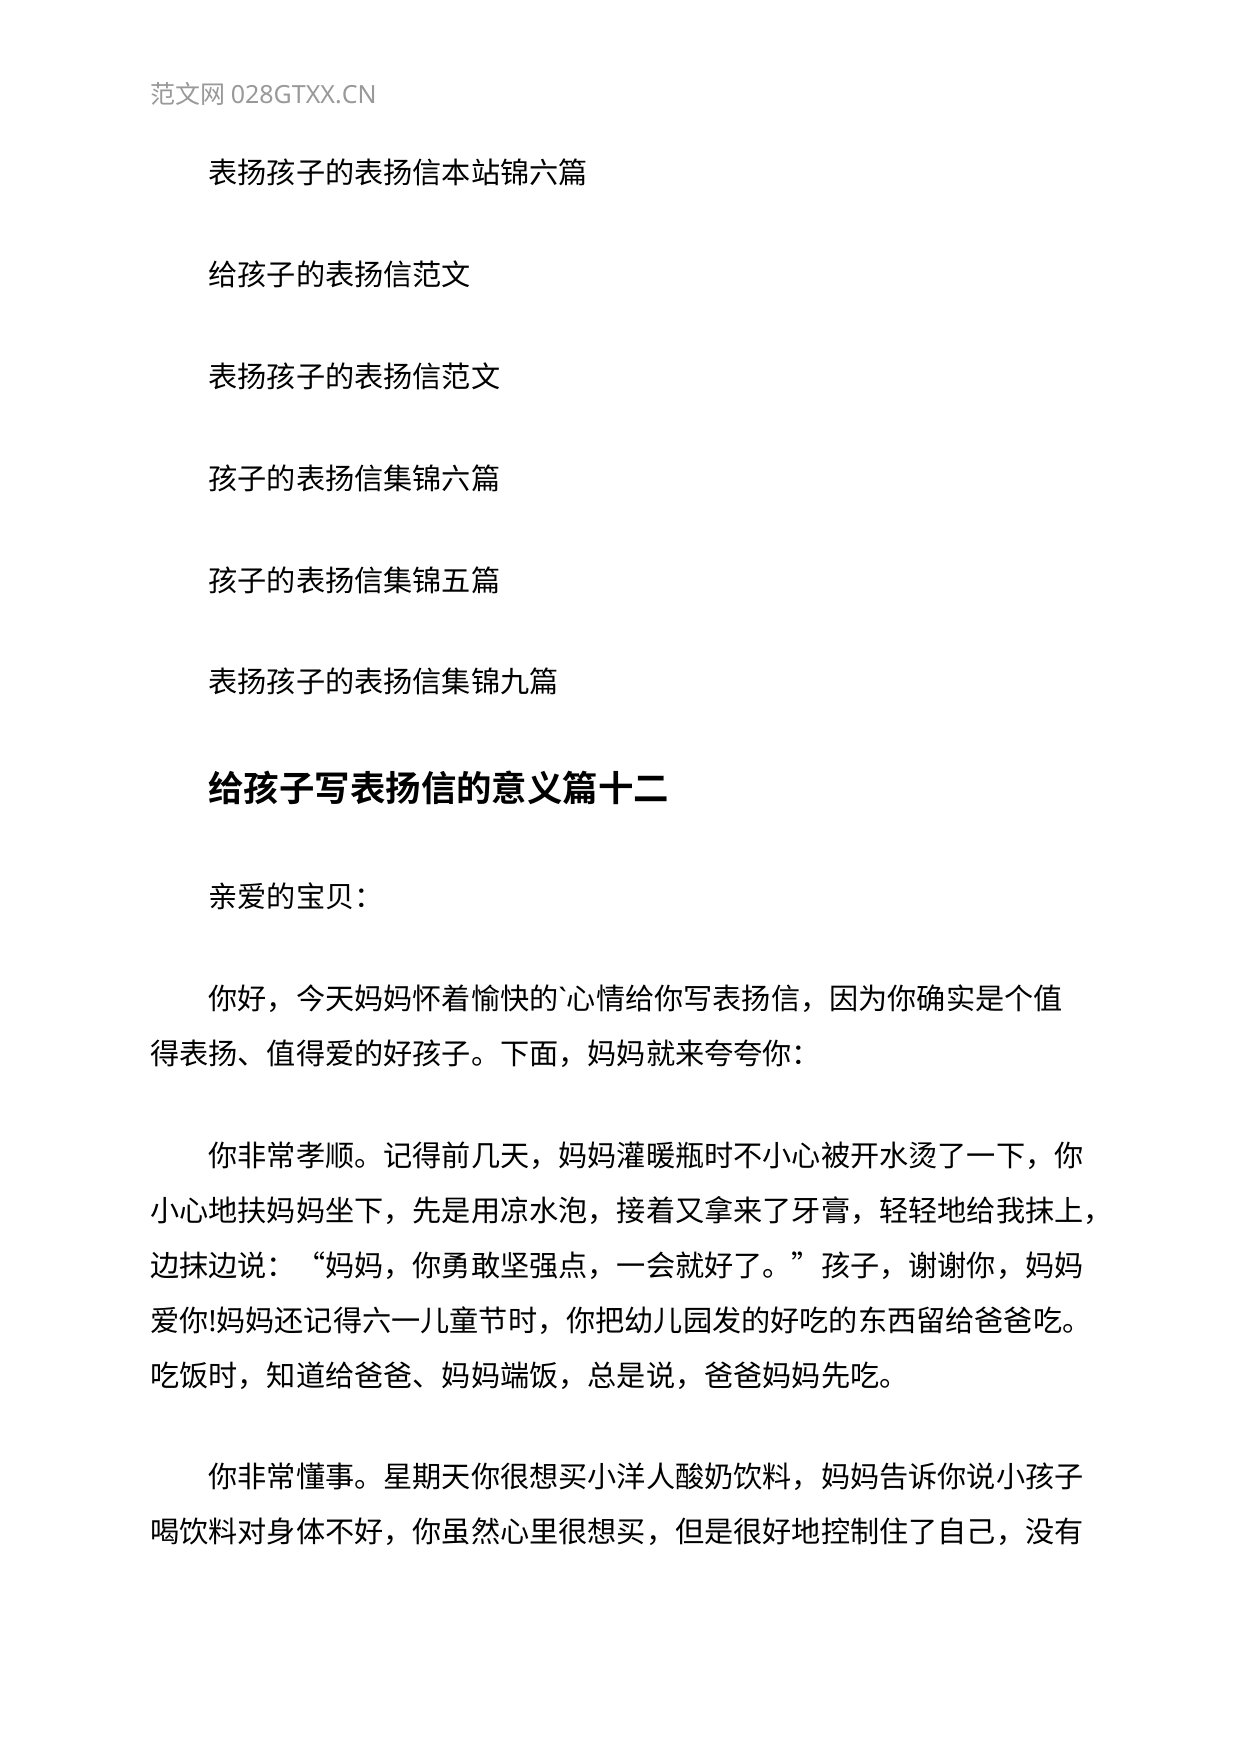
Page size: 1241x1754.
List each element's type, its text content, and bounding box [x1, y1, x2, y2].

text 亲爱的宝贝： [150, 874, 1090, 916]
text 给孩子写表扬信的意义篇十二 [150, 761, 1090, 812]
text 表扬孩子的表扬信集锦九篇 [150, 659, 1090, 701]
text 表扬孩子的表扬信范文 [150, 353, 1090, 396]
text 你好，今天妈妈怀着愉快的`心情给你写表扬信，因为你确实是个值得表扬、值得爱的好孩子。下面，妈妈就来夸夸你： [150, 976, 1090, 1073]
text 你非常孝顺。记得前几天，妈妈灌暖瓶时不小心被开水烫了一下，你小心地扶妈妈坐下，先是用凉水泡，接着又拿来了牙膏，轻轻地给我抹上，边抹边说：“妈妈，你勇敢坚强点，一会就好了。”孩子，谢谢你，妈妈爱你!妈妈还记得六一儿童节时，你把幼儿园发的好吃的东西留给爸爸吃。吃饭时，知道给爸爸、妈妈端饭，总是说，爸爸妈妈先吃。 [150, 1133, 1090, 1394]
text 孩子的表扬信集锦六篇 [150, 455, 1090, 498]
text 表扬孩子的表扬信本站锦六篇 [150, 150, 1090, 192]
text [150, 1454, 1090, 1551]
text 孩子的表扬信集锦五篇 [150, 557, 1090, 599]
text 给孩子的表扬信范文 [150, 252, 1090, 294]
